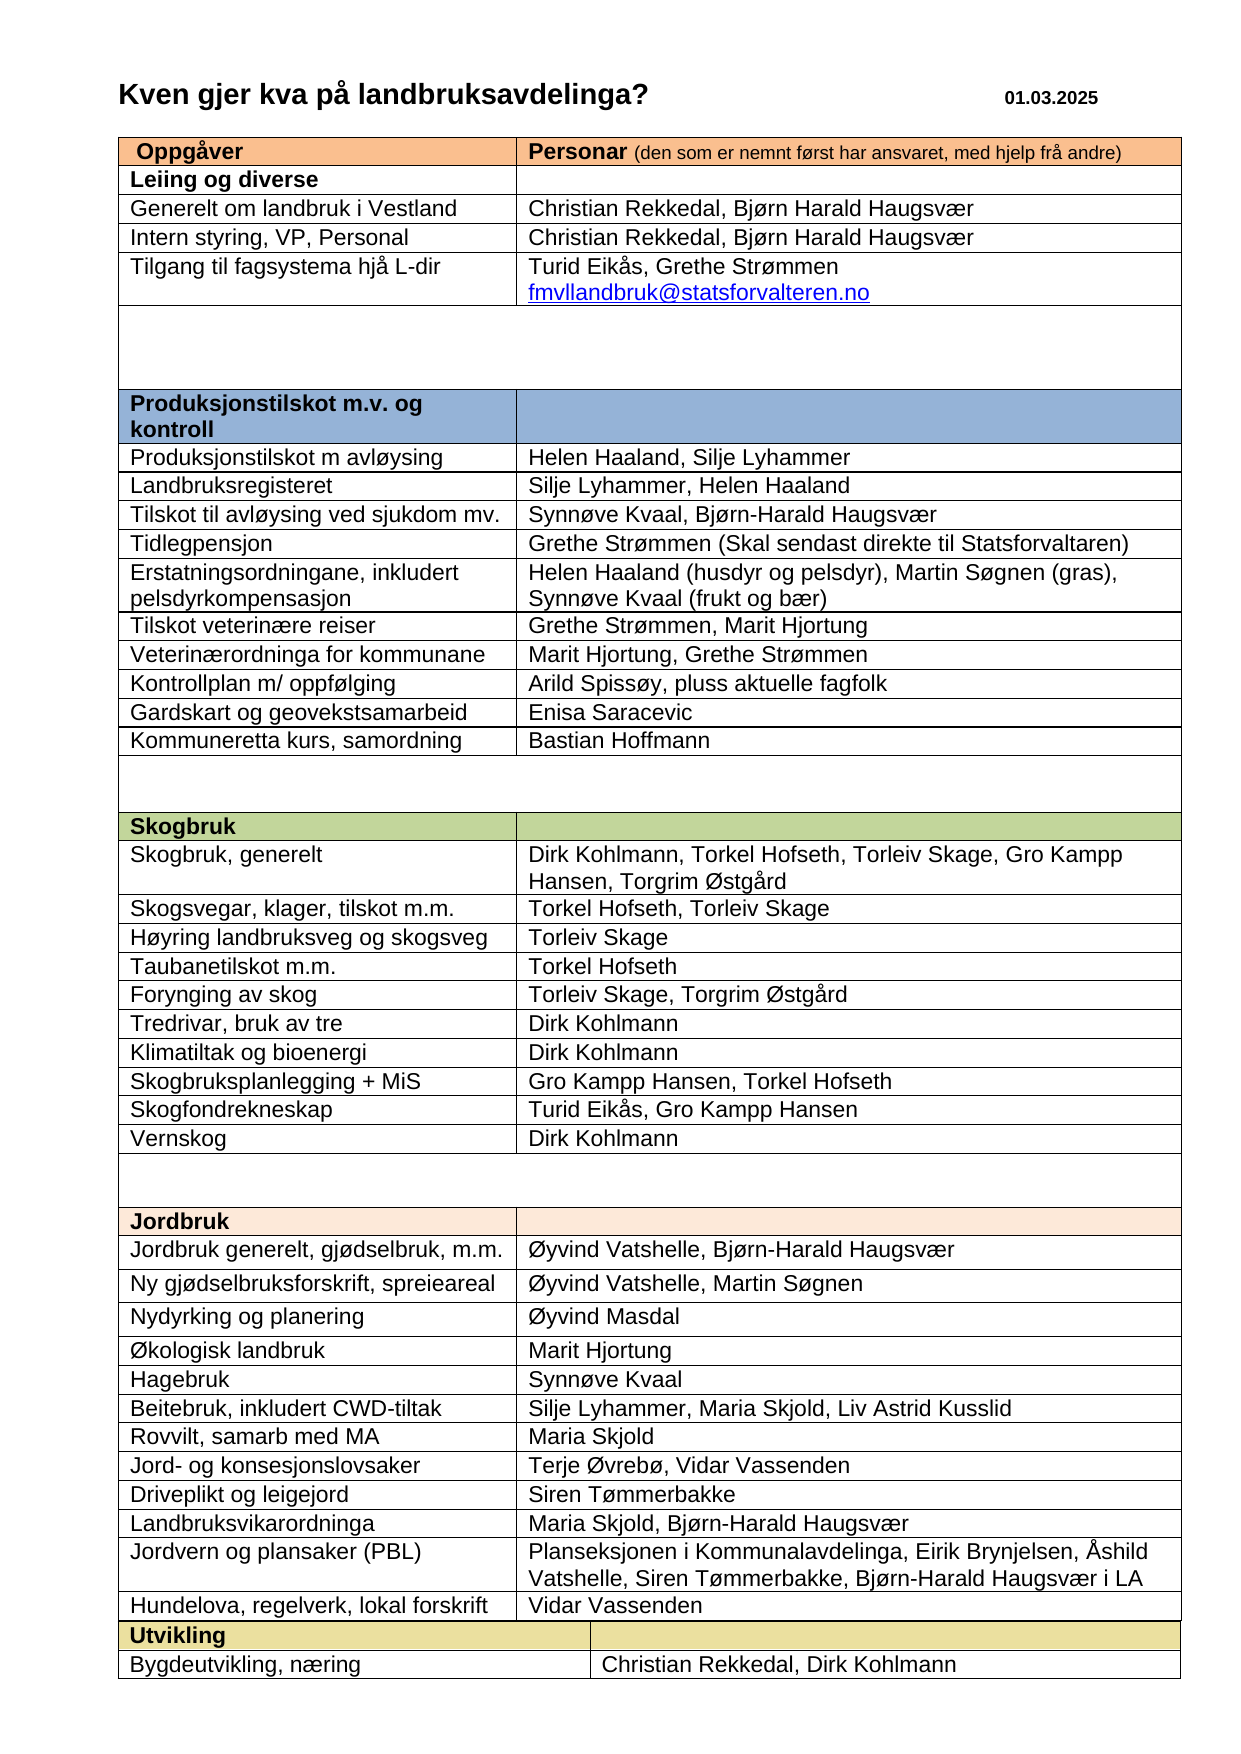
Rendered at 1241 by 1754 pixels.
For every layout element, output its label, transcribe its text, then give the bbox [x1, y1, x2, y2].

table_cell Terje Øvrebø, Vidar Vassenden [517, 1452, 1181, 1480]
table_cell Bygdeutvikling, næring [119, 1651, 590, 1678]
table_cell Turid Eikås, Grethe Strømmen fmvllandbruk@statsforvalteren.no [517, 253, 1181, 305]
table_cell Hundelova, regelverk, lokal forskrift [119, 1592, 516, 1620]
table_cell Tilgang til fagsystema hjå L-dir [119, 253, 516, 305]
table_header [591, 1622, 1180, 1649]
table_cell Erstatningsordningane, inkludert pelsdyrkompensasjon [119, 559, 516, 611]
table_cell Marit Hjortung [517, 1337, 1181, 1365]
table_cell Turid Eikås, Gro Kampp Hansen [517, 1096, 1181, 1124]
table_cell Øyvind Vatshelle, Martin Søgnen [517, 1270, 1181, 1302]
table_cell Jordbruk generelt, gjødselbruk, m.m. [119, 1236, 516, 1269]
table_cell Bastian Hoffmann [517, 728, 1181, 755]
table_cell Gardskart og geovekstsamarbeid [119, 699, 516, 726]
table_cell Økologisk landbruk [119, 1337, 516, 1365]
table_cell Dirk Kohlmann [517, 1010, 1181, 1038]
table_cell Synnøve Kvaal, Bjørn-Harald Haugsvær [517, 501, 1181, 529]
table_cell Tredrivar, bruk av tre [119, 1010, 516, 1038]
table_cell Christian Rekkedal, Bjørn Harald Haugsvær [517, 195, 1181, 223]
table_cell Dirk Kohlmann [517, 1039, 1181, 1067]
table_cell Kommuneretta kurs, samordning [119, 728, 516, 755]
table_cell Øyvind Masdal [517, 1303, 1181, 1336]
subtitle Kven gjer kva på landbruksavdelinga? 01.03.2025 [118, 77, 1122, 110]
table_cell Hagebruk [119, 1366, 516, 1393]
table_cell Tilskot veterinære reiser [119, 613, 516, 640]
table_cell Intern styring, VP, Personal [119, 224, 516, 252]
table_cell [517, 1208, 1181, 1235]
table_cell Tidlegpensjon [119, 530, 516, 558]
table_cell [119, 756, 1181, 812]
table_cell Dirk Kohlmann [517, 1125, 1181, 1153]
table_cell Landbruksregisteret [119, 473, 516, 500]
table_cell Produksjonstilskot m.v. og kontroll [119, 390, 516, 443]
table_header Personar (den som er nemnt først har ansvaret, med hjelp frå andre) [517, 138, 1181, 165]
table_cell Vidar Vassenden [517, 1592, 1181, 1620]
table_cell Kontrollplan m/ oppfølging [119, 670, 516, 698]
table_cell Torleiv Skage, Torgrim Østgård [517, 981, 1181, 1009]
table_cell Torleiv Skage [517, 924, 1181, 952]
table_cell Torkel Hofseth, Torleiv Skage [517, 895, 1181, 923]
table_cell Marit Hjortung, Grethe Strømmen [517, 641, 1181, 669]
table_cell Øyvind Vatshelle, Bjørn-Harald Haugsvær [517, 1236, 1181, 1269]
table_cell Skogbruk [119, 813, 516, 840]
table_cell Beitebruk, inkludert CWD-tiltak [119, 1395, 516, 1422]
table_cell Skogfondrekneskap [119, 1096, 516, 1124]
table_cell Veterinærordninga for kommunane [119, 641, 516, 669]
table_cell Jord- og konsesjonslovsaker [119, 1452, 516, 1480]
table_cell Nydyrking og planering [119, 1303, 516, 1336]
table_cell Maria Skjold [517, 1423, 1181, 1451]
table_cell Taubanetilskot m.m. [119, 953, 516, 980]
table_cell [517, 390, 1181, 443]
table_cell Skogbruksplanlegging + MiS [119, 1068, 516, 1095]
table_cell Enisa Saracevic [517, 699, 1181, 726]
table_header Utvikling [119, 1622, 590, 1649]
table_cell Helen Haaland (husdyr og pelsdyr), Martin Søgnen (gras), Synnøve Kvaal (frukt og bær) [517, 559, 1181, 611]
table_cell Forynging av skog [119, 981, 516, 1009]
table_cell Klimatiltak og bioenergi [119, 1039, 516, 1067]
table_cell Christian Rekkedal, Dirk Kohlmann [591, 1651, 1180, 1678]
table_cell Høyring landbruksveg og skogsveg [119, 924, 516, 952]
table_cell Generelt om landbruk i Vestland [119, 195, 516, 223]
table_cell Leiing og diverse [119, 166, 516, 194]
table_cell Maria Skjold, Bjørn-Harald Haugsvær [517, 1510, 1181, 1537]
table_cell [517, 166, 1181, 194]
table_cell Rovvilt, samarb med MA [119, 1423, 516, 1451]
table_cell Dirk Kohlmann, Torkel Hofseth, Torleiv Skage, Gro Kampp Hansen, Torgrim Østgård [517, 841, 1181, 894]
table_cell Helen Haaland, Silje Lyhammer [517, 444, 1181, 471]
table_cell Grethe Strømmen (Skal sendast direkte til Statsforvaltaren) [517, 530, 1181, 558]
table_cell [119, 1154, 1181, 1207]
table_cell Driveplikt og leigejord [119, 1481, 516, 1508]
table_cell Gro Kampp Hansen, Torkel Hofseth [517, 1068, 1181, 1095]
table_cell Vernskog [119, 1125, 516, 1153]
table_cell Siren Tømmerbakke [517, 1481, 1181, 1508]
table_cell Landbruksvikarordninga [119, 1510, 516, 1537]
table_cell Synnøve Kvaal [517, 1366, 1181, 1393]
table_cell Silje Lyhammer, Helen Haaland [517, 473, 1181, 500]
table_cell Jordbruk [119, 1208, 516, 1235]
table_header Oppgåver [119, 138, 516, 165]
table_cell Skogbruk, generelt [119, 841, 516, 894]
table_cell Arild Spissøy, pluss aktuelle fagfolk [517, 670, 1181, 698]
table_cell Grethe Strømmen, Marit Hjortung [517, 613, 1181, 640]
table_cell Torkel Hofseth [517, 953, 1181, 980]
table_cell Planseksjonen i Kommunalavdelinga, Eirik Brynjelsen, Åshild Vatshelle, Siren Tømmerbakke, Bjørn-Harald Haugsvær i LA [517, 1538, 1181, 1591]
table_cell [517, 813, 1181, 840]
table_cell Christian Rekkedal, Bjørn Harald Haugsvær [517, 224, 1181, 252]
table_cell Silje Lyhammer, Maria Skjold, Liv Astrid Kusslid [517, 1395, 1181, 1422]
table_cell Ny gjødselbruksforskrift, spreieareal [119, 1270, 516, 1302]
table_cell [119, 306, 1181, 389]
table_cell Tilskot til avløysing ved sjukdom mv. [119, 501, 516, 529]
table_cell Skogsvegar, klager, tilskot m.m. [119, 895, 516, 923]
table_cell Jordvern og plansaker (PBL) [119, 1538, 516, 1591]
table_cell Produksjonstilskot m avløysing [119, 444, 516, 471]
